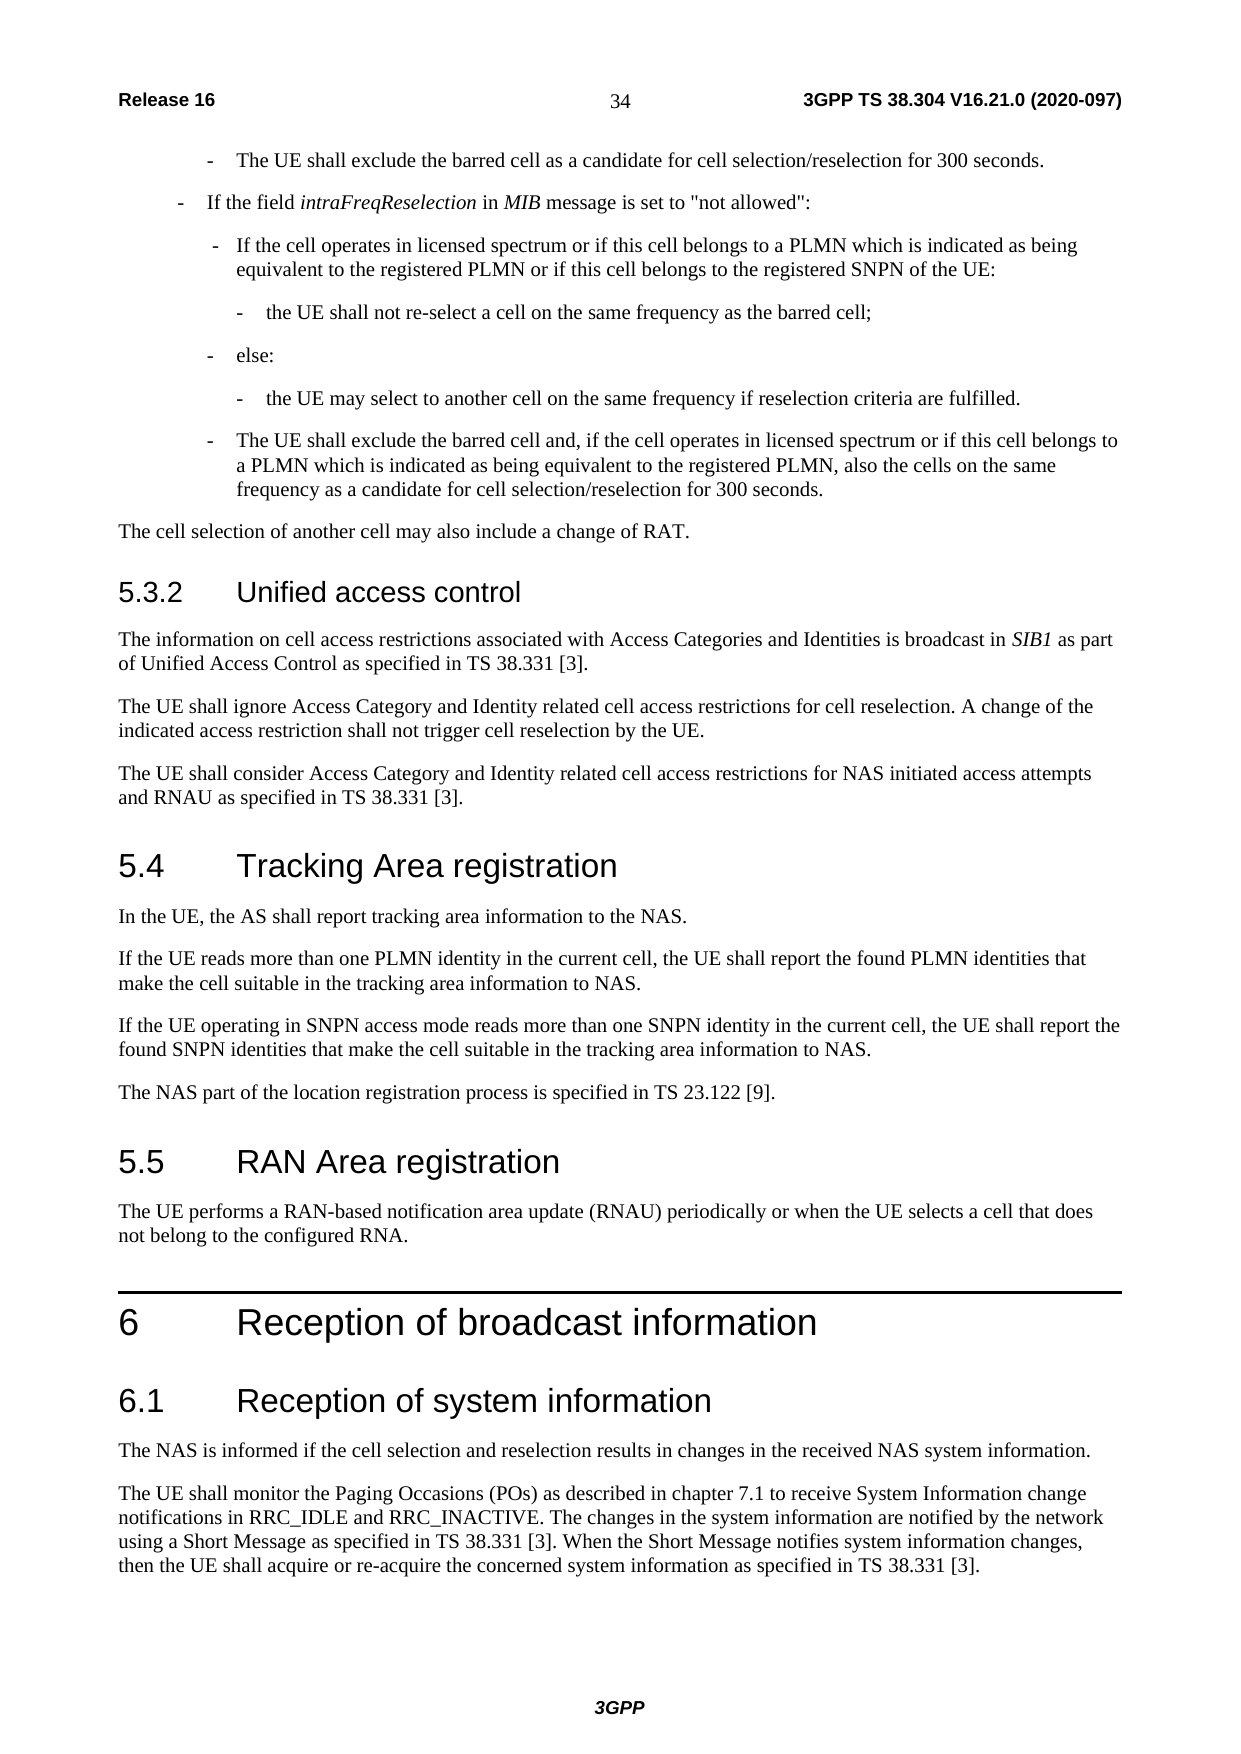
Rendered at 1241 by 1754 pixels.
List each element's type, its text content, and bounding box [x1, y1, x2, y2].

text - the UE may select to another cell on the same frequency if reselection criteria are fulfilled. [236, 386, 1122, 410]
subtitle 5.3.2 Unified access control [118, 575, 1122, 608]
text The NAS is informed if the cell selection and reselection results in changes in the received NAS system information. [118, 1438, 1122, 1462]
text In the UE, the AS shall report tracking area information to the NAS. [118, 903, 1122, 928]
text The UE shall consider Access Category and Identity related cell access restrictions for NAS initiated access attempts and RNAU as specified in TS 38.331 [3]. [118, 761, 1122, 809]
text - the UE shall not re-select a cell on the same frequency as the barred cell; [236, 300, 1122, 324]
text The information on cell access restrictions associated with Access Categories and Identities is broadcast in SIB1 as part of Unified Access Control as specified in TS 38.331 [3]. [118, 627, 1122, 675]
text The cell selection of another cell may also include a change of RAT. [118, 519, 1122, 543]
text - The UE shall exclude the barred cell as a candidate for cell selection/reselection for 300 seconds. [207, 147, 1122, 172]
text The UE shall monitor the Paging Occasions (POs) as described in chapter 7.1 to receive System Information change notifications in RRC_IDLE and RRC_INACTIVE. The changes in the system information are notified by the network using a Short Message as specified in TS 38.331 [3]. When the Short Message notifies system information changes, then the UE shall acquire or re-acquire the concerned system information as specified in TS 38.331 [3]. [118, 1481, 1122, 1577]
text If the UE operating in SNPN access mode reads more than one SNPN identity in the current cell, the UE shall report the found SNPN identities that make the cell suitable in the tracking area information to NAS. [118, 1013, 1122, 1061]
subtitle 5.5 RAN Area registration [118, 1142, 1122, 1180]
text - The UE shall exclude the barred cell and, if the cell operates in licensed spectrum or if this cell belongs to a PLMN which is indicated as being equivalent to the registered PLMN, also the cells on the same frequency as a candidate for cell selection/reselection for 300 seconds. [207, 428, 1122, 501]
text The NAS part of the location registration process is specified in TS 23.122 [9]. [118, 1080, 1122, 1104]
text - else: [207, 343, 1122, 367]
text The UE shall ignore Access Category and Identity related cell access restrictions for cell reselection. A change of the indicated access restriction shall not trigger cell reselection by the UE. [118, 694, 1122, 742]
text - If the cell operates in licensed spectrum or if this cell belongs to a PLMN which is indicated as being equivalent to the registered PLMN or if this cell belongs to the registered SNPN of the UE: [212, 233, 1122, 281]
subtitle 6 Reception of broadcast information [118, 1294, 1122, 1343]
text If the UE reads more than one PLMN identity in the current cell, the UE shall report the found PLMN identities that make the cell suitable in the tracking area information to NAS. [118, 946, 1122, 994]
text The UE performs a RAN-based notification area update (RNAU) periodically or when the UE selects a cell that does not belong to the configured RNA. [118, 1199, 1122, 1247]
subtitle 6.1 Reception of system information [118, 1381, 1122, 1419]
subtitle 5.4 Tracking Area registration [118, 846, 1122, 885]
text - If the field intraFreqReselection in MIB message is set to "not allowed": [177, 190, 1122, 214]
